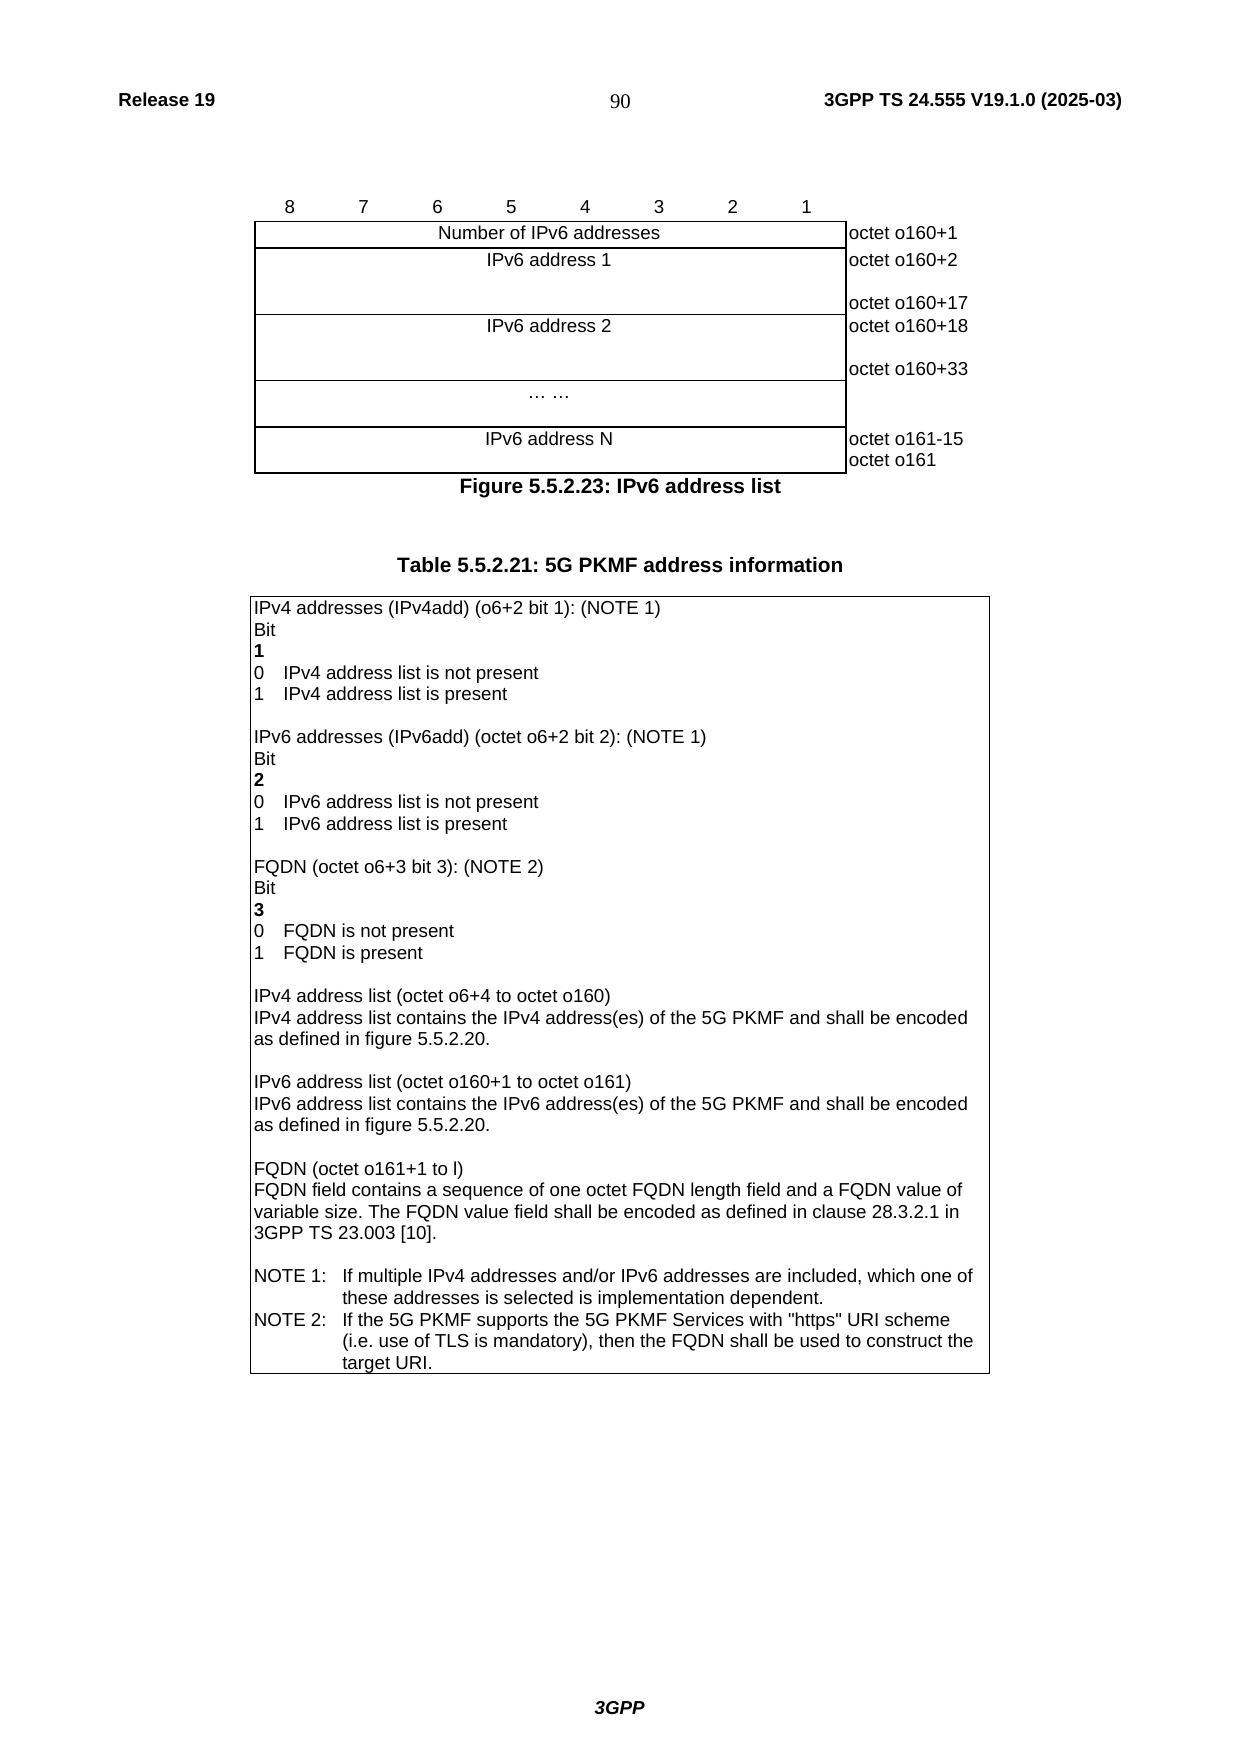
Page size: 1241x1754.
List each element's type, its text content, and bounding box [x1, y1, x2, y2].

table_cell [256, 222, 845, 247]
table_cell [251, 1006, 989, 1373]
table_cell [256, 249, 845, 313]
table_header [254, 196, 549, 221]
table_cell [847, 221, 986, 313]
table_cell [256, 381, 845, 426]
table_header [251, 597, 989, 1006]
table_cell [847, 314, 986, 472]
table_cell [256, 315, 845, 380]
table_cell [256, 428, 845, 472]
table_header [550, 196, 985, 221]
text Figure 5.5.2.23: IPv6 address list [118, 474, 1122, 498]
text Table 5.5.2.21: 5G PKMF address information [118, 553, 1122, 577]
